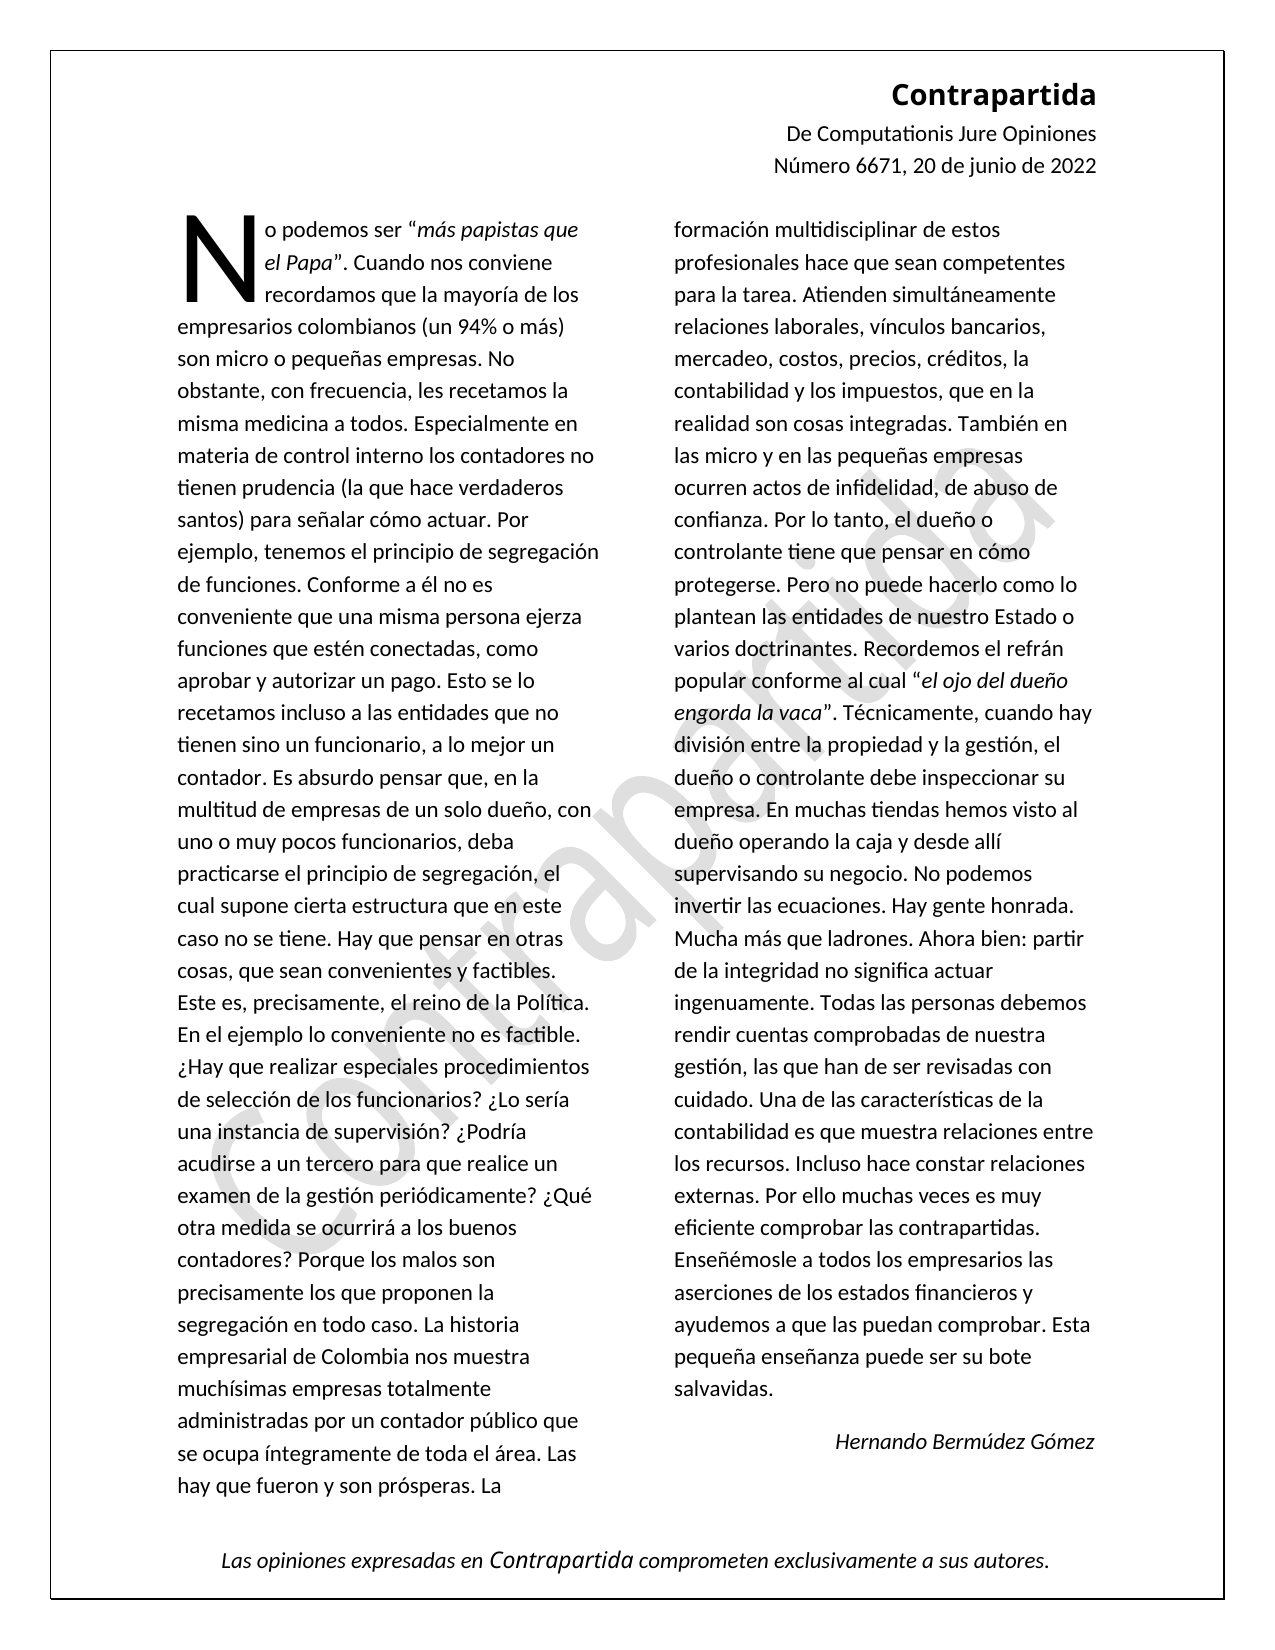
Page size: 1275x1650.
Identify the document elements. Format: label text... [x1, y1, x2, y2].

text o podemos ser “más papistas que el Papa”. Cuando nos conviene recordamos que la mayoría de los empresarios colombianos (un 94% o más) son micro o pequeñas empresas. No obstante, con frecuencia, les recetamos la misma medicina a todos. Especialmente en materia de control interno los contadores no tienen prudencia (la que hace verdaderos santos) para señalar cómo actuar. Por ejemplo, tenemos el principio de segregación de funciones. Conforme a él no es conveniente que una misma persona ejerza funciones que estén conectadas, como aprobar y autorizar un pago. Esto se lo recetamos incluso a las entidades que no tienen sino un funcionario, a lo mejor un contador. Es absurdo pensar que, en la multitud de empresas de un solo dueño, con uno o muy pocos funcionarios, deba practicarse el principio de segregación, el cual supone cierta estructura que en este caso no se tiene. Hay que pensar en otras cosas, que sean convenientes y factibles. Este es, precisamente, el reino de la Política. En el ejemplo lo conveniente no es factible. ¿Hay que realizar especiales procedimientos de selección de los funcionarios? ¿Lo sería una instancia de supervisión? ¿Podría acudirse a un tercero para que realice un examen de la gestión periódicamente? ¿Qué otra medida se ocurrirá a los buenos contadores? Porque los malos son precisamente los que proponen la segregación en todo caso. La historia empresarial de Colombia nos muestra muchísimas empresas totalmente administradas por un contador público que se ocupa íntegramente de toda el área. Las hay que fueron y son prósperas. La formación multidisciplinar de estos profesionales hace que sean competentes para la tarea. Atienden simultáneamente relaciones laborales, vínculos bancarios, mercadeo, costos, precios, créditos, la contabilidad y los impuestos, que en la realidad son cosas integradas. También en las micro y en las pequeñas empresas ocurren actos de infidelidad, de abuso de confianza. Por lo tanto, el dueño o controlante tiene que pensar en cómo protegerse. Pero no puede hacerlo como lo plantean las entidades de nuestro Estado o varios doctrinantes. Recordemos el refrán popular conforme al cual “el ojo del dueño engorda la vaca”. Técnicamente, cuando hay división entre la propiedad y la gestión, el dueño o controlante debe inspeccionar su empresa. En muchas tiendas hemos visto al dueño operando la caja y desde allí supervisando su negocio. No podemos invertir las ecuaciones. Hay gente honrada. Mucha más que ladrones. Ahora bien: partir de la integridad no significa actuar ingenuamente. Todas las personas debemos rendir cuentas comprobadas de nuestra gestión, las que han de ser revisadas con cuidado. Una de las características de la contabilidad es que muestra relaciones entre los recursos. Incluso hace constar relaciones externas. Por ello muchas veces es muy eficiente comprobar las contrapartidas. Enseñémosle a todos los empresarios las aserciones de los estados financieros y ayudemos a que las puedan comprobar. Esta pequeña enseñanza puede ser su bote salvavidas. [674, 216, 1097, 1402]
text Hernando Bermúdez Gómez [674, 1427, 1097, 1455]
text o podemos ser “más papistas que el Papa”. Cuando nos conviene recordamos que la mayoría de los empresarios colombianos (un 94% o más) son micro o pequeñas empresas. No obstante, con frecuencia, les recetamos la misma medicina a todos. Especialmente en materia de control interno los contadores no tienen prudencia (la que hace verdaderos santos) para señalar cómo actuar. Por ejemplo, tenemos el principio de segregación de funciones. Conforme a él no es conveniente que una misma persona ejerza funciones que estén conectadas, como aprobar y autorizar un pago. Esto se lo recetamos incluso a las entidades que no tienen sino un funcionario, a lo mejor un contador. Es absurdo pensar que, en la multitud de empresas de un solo dueño, con uno o muy pocos funcionarios, deba practicarse el principio de segregación, el cual supone cierta estructura que en este caso no se tiene. Hay que pensar en otras cosas, que sean convenientes y factibles. Este es, precisamente, el reino de la Política. En el ejemplo lo conveniente no es factible. ¿Hay que realizar especiales procedimientos de selección de los funcionarios? ¿Lo sería una instancia de supervisión? ¿Podría acudirse a un tercero para que realice un examen de la gestión periódicamente? ¿Qué otra medida se ocurrirá a los buenos contadores? Porque los malos son precisamente los que proponen la segregación en todo caso. La historia empresarial de Colombia nos muestra muchísimas empresas totalmente administradas por un contador público que se ocupa íntegramente de toda el área. Las hay que fueron y son prósperas. La formación multidisciplinar de estos profesionales hace que sean competentes para la tarea. Atienden simultáneamente relaciones laborales, vínculos bancarios, mercadeo, costos, precios, créditos, la contabilidad y los impuestos, que en la realidad son cosas integradas. También en las micro y en las pequeñas empresas ocurren actos de infidelidad, de abuso de confianza. Por lo tanto, el dueño o controlante tiene que pensar en cómo protegerse. Pero no puede hacerlo como lo plantean las entidades de nuestro Estado o varios doctrinantes. Recordemos el refrán popular conforme al cual “el ojo del dueño engorda la vaca”. Técnicamente, cuando hay división entre la propiedad y la gestión, el dueño o controlante debe inspeccionar su empresa. En muchas tiendas hemos visto al dueño operando la caja y desde allí supervisando su negocio. No podemos invertir las ecuaciones. Hay gente honrada. Mucha más que ladrones. Ahora bien: partir de la integridad no significa actuar ingenuamente. Todas las personas debemos rendir cuentas comprobadas de nuestra gestión, las que han de ser revisadas con cuidado. Una de las características de la contabilidad es que muestra relaciones entre los recursos. Incluso hace constar relaciones externas. Por ello muchas veces es muy eficiente comprobar las contrapartidas. Enseñémosle a todos los empresarios las aserciones de los estados financieros y ayudemos a que las puedan comprobar. Esta pequeña enseñanza puede ser su bote salvavidas. [177, 216, 600, 1499]
